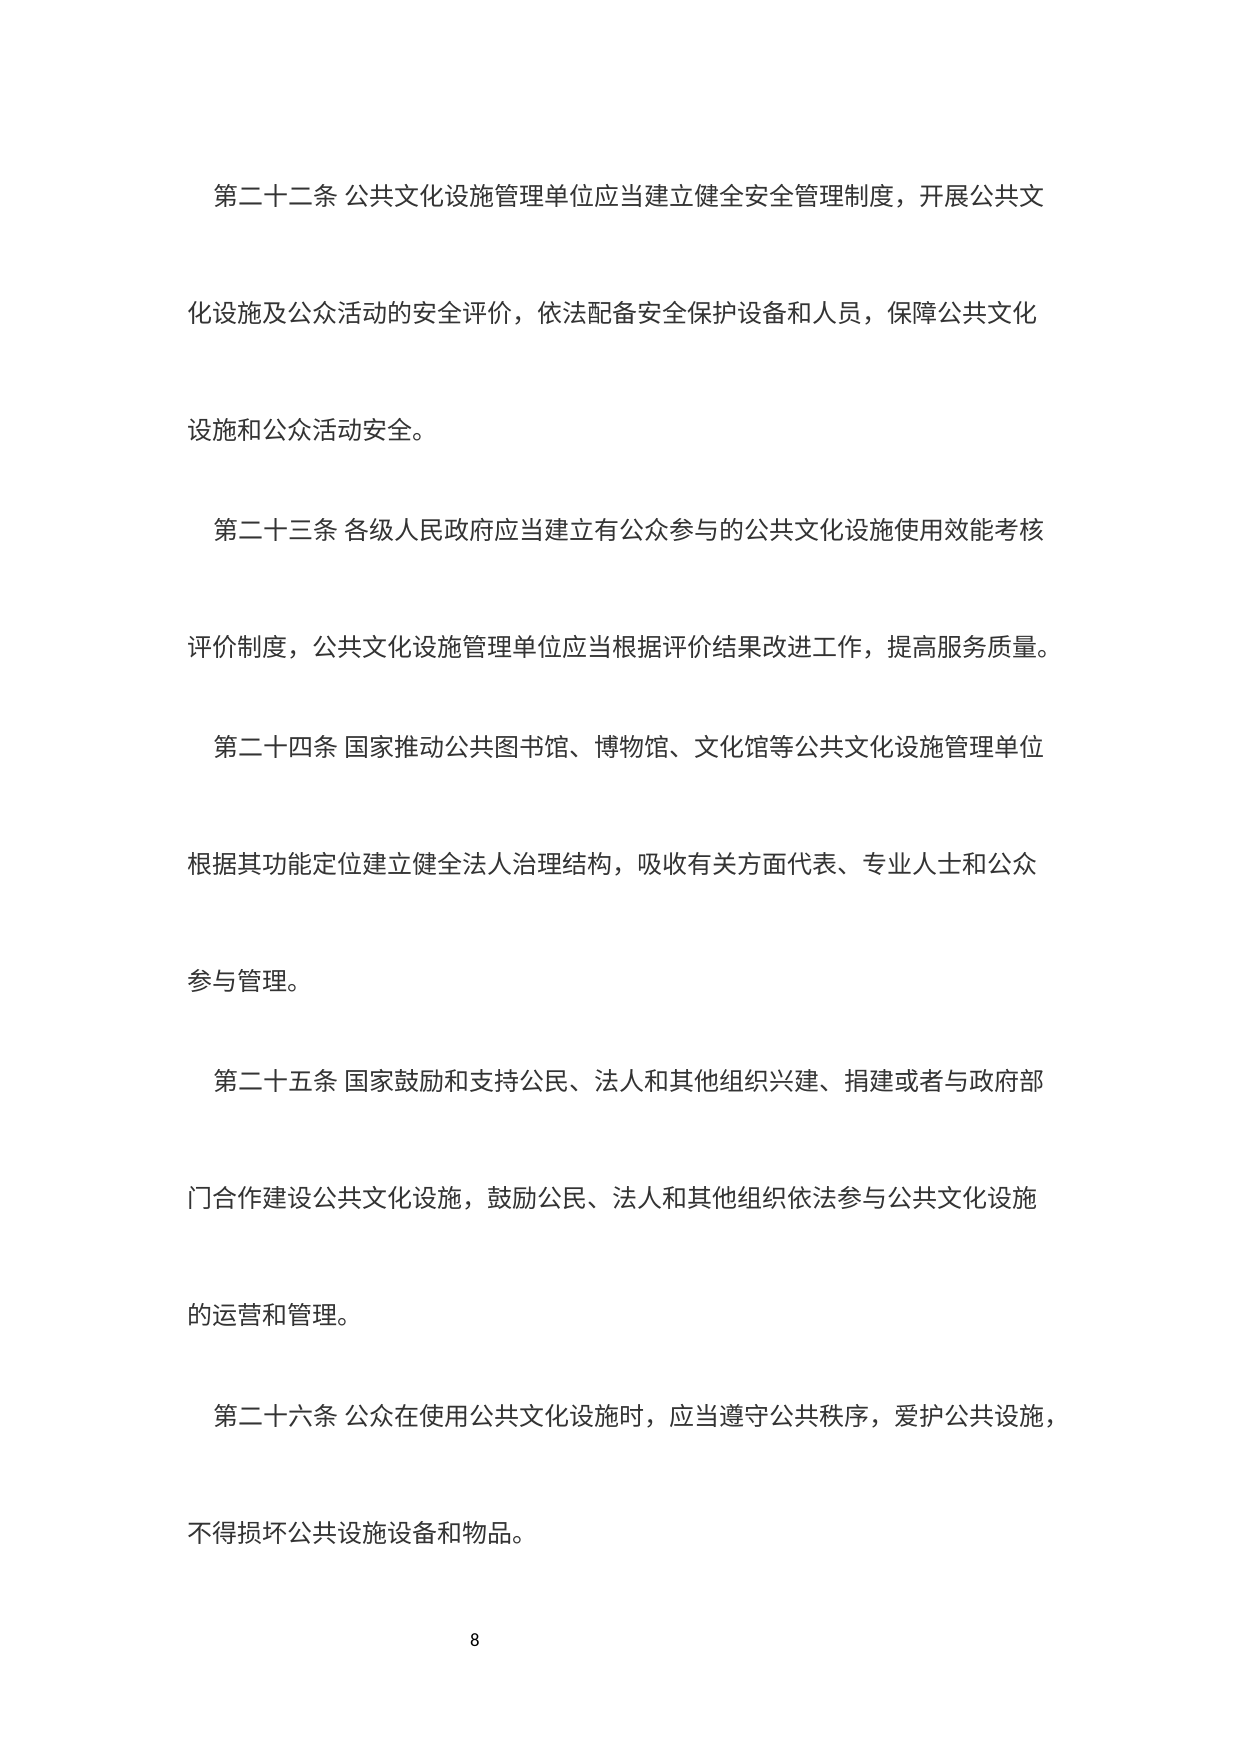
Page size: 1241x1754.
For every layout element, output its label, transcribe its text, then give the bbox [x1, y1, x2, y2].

text 第二十四条 国家推动公共图书馆、博物馆、文化馆等公共文化设施管理单位根据其功能定位建立健全法人治理结构，吸收有关方面代表、专业人士和公众参与管理。 [187, 713, 1053, 1012]
text 第二十五条 国家鼓励和支持公民、法人和其他组织兴建、捐建或者与政府部门合作建设公共文化设施，鼓励公民、法人和其他组织依法参与公共文化设施的运营和管理。 [187, 1047, 1053, 1346]
text 第二十二条 公共文化设施管理单位应当建立健全安全管理制度，开展公共文化设施及公众活动的安全评价，依法配备安全保护设备和人员，保障公共文化设施和公众活动安全。 [187, 162, 1053, 461]
text 第二十三条 各级人民政府应当建立有公众参与的公共文化设施使用效能考核评价制度，公共文化设施管理单位应当根据评价结果改进工作，提高服务质量。 [187, 496, 1053, 678]
text 第二十六条 公众在使用公共文化设施时，应当遵守公共秩序，爱护公共设施，不得损坏公共设施设备和物品。 [187, 1382, 1053, 1564]
